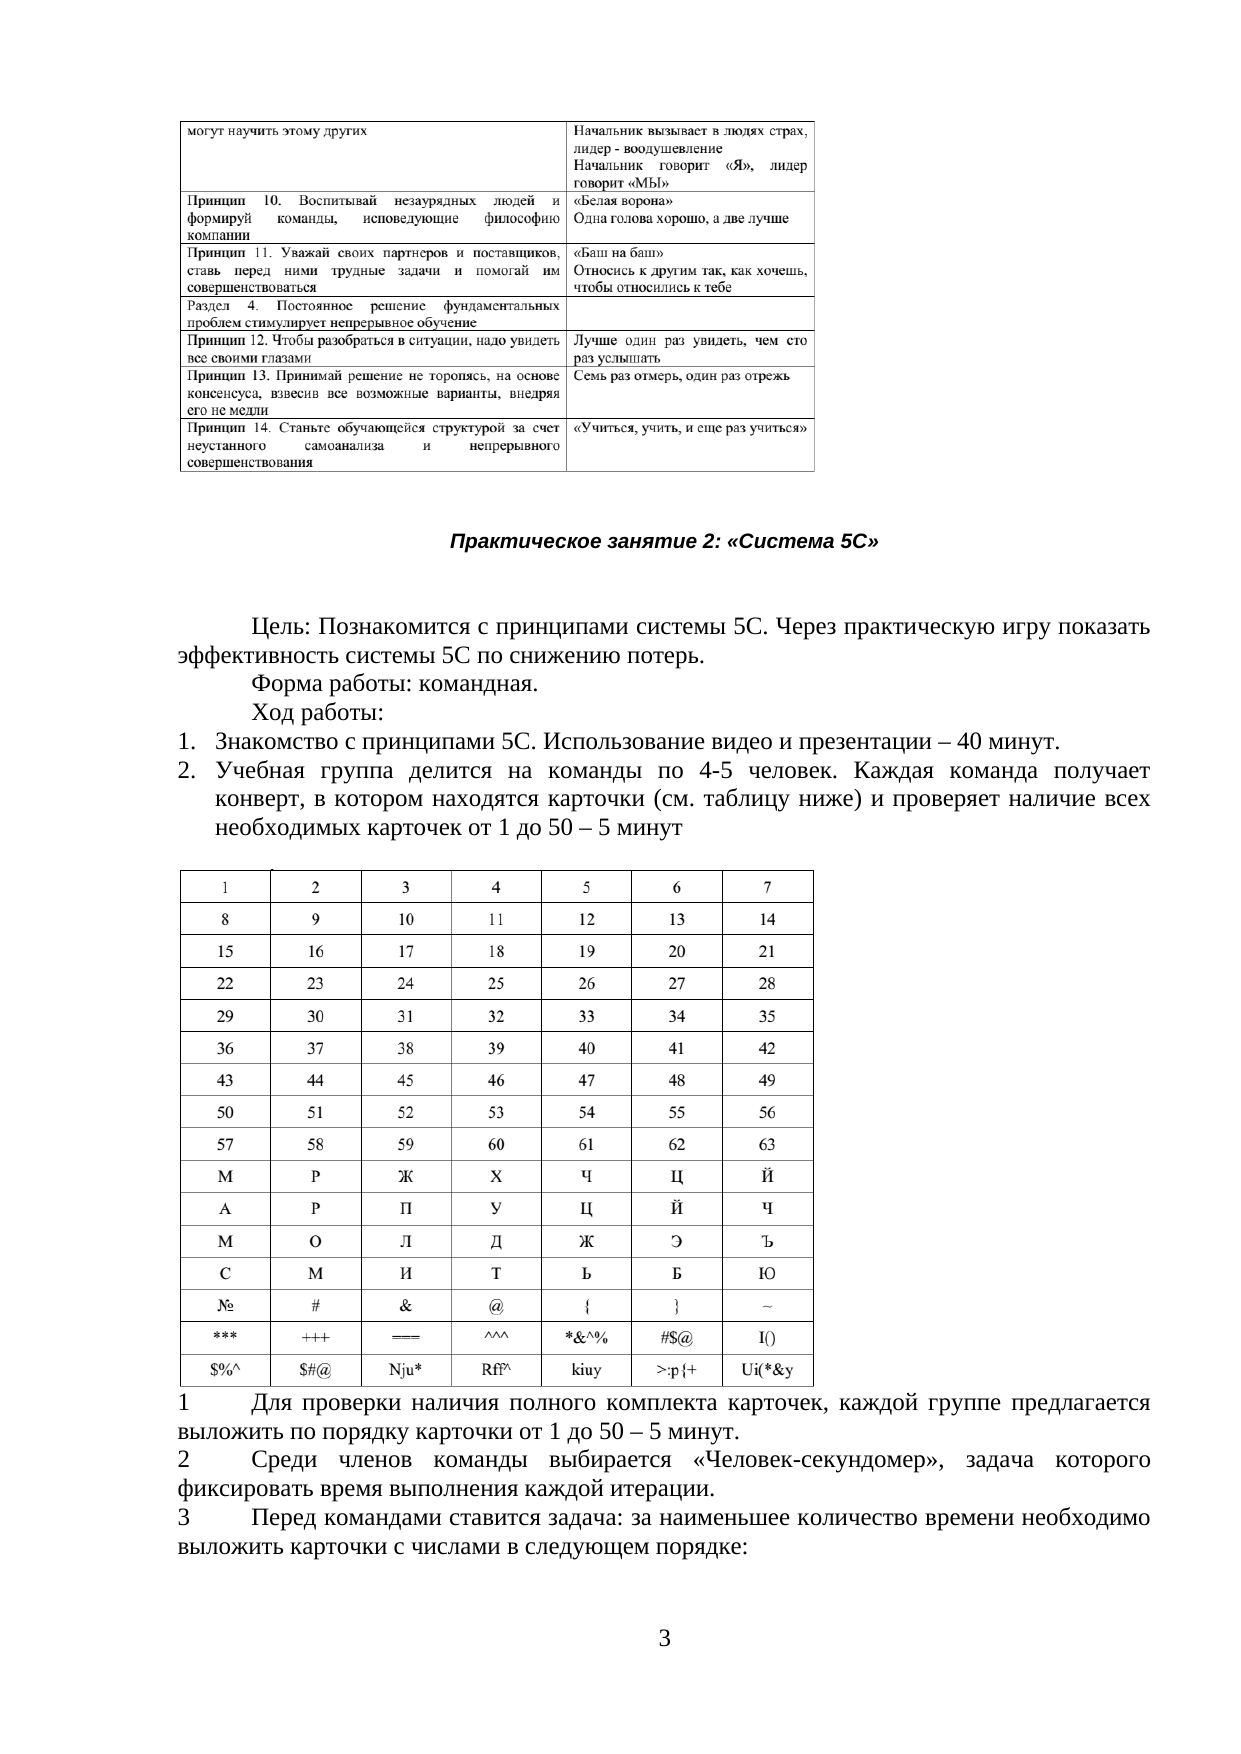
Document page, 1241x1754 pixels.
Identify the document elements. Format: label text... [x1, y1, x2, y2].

text Ход работы: [177, 697, 1152, 726]
list Знакомство с принципами 5С. Использование видео и презентации – 40 минут. [177, 726, 1152, 755]
list Учебная группа делится на команды по 4-5 человек. Каждая команда получает конверт, в котором находятся карточки (см. таблицу ниже) и проверяет наличие всех необходимых карточек от 1 до 50 – 5 минут [177, 755, 1152, 841]
text 1 Для проверки наличия полного комплекта карточек, каждой группе предлагается выложить по порядку карточки от 1 до 50 – 5 минут. [177, 1387, 1152, 1444]
subtitle Практическое занятие 2: «Система 5С» [177, 529, 1152, 553]
text 3 Перед командами ставится задача: за наименьшее количество времени необходимо выложить карточки с числами в следующем порядке: [177, 1502, 1152, 1559]
text 2 Среди членов команды выбирается «Человек-секундомер», задача которого фиксировать время выполнения каждой итерации. [177, 1444, 1152, 1502]
picture [177, 869, 815, 1387]
picture [177, 118, 815, 472]
text Цель: Познакомится с принципами системы 5С. Через практическую игру показать эффективность системы 5С по снижению потерь. [177, 611, 1152, 668]
text Форма работы: командная. [177, 668, 1152, 697]
